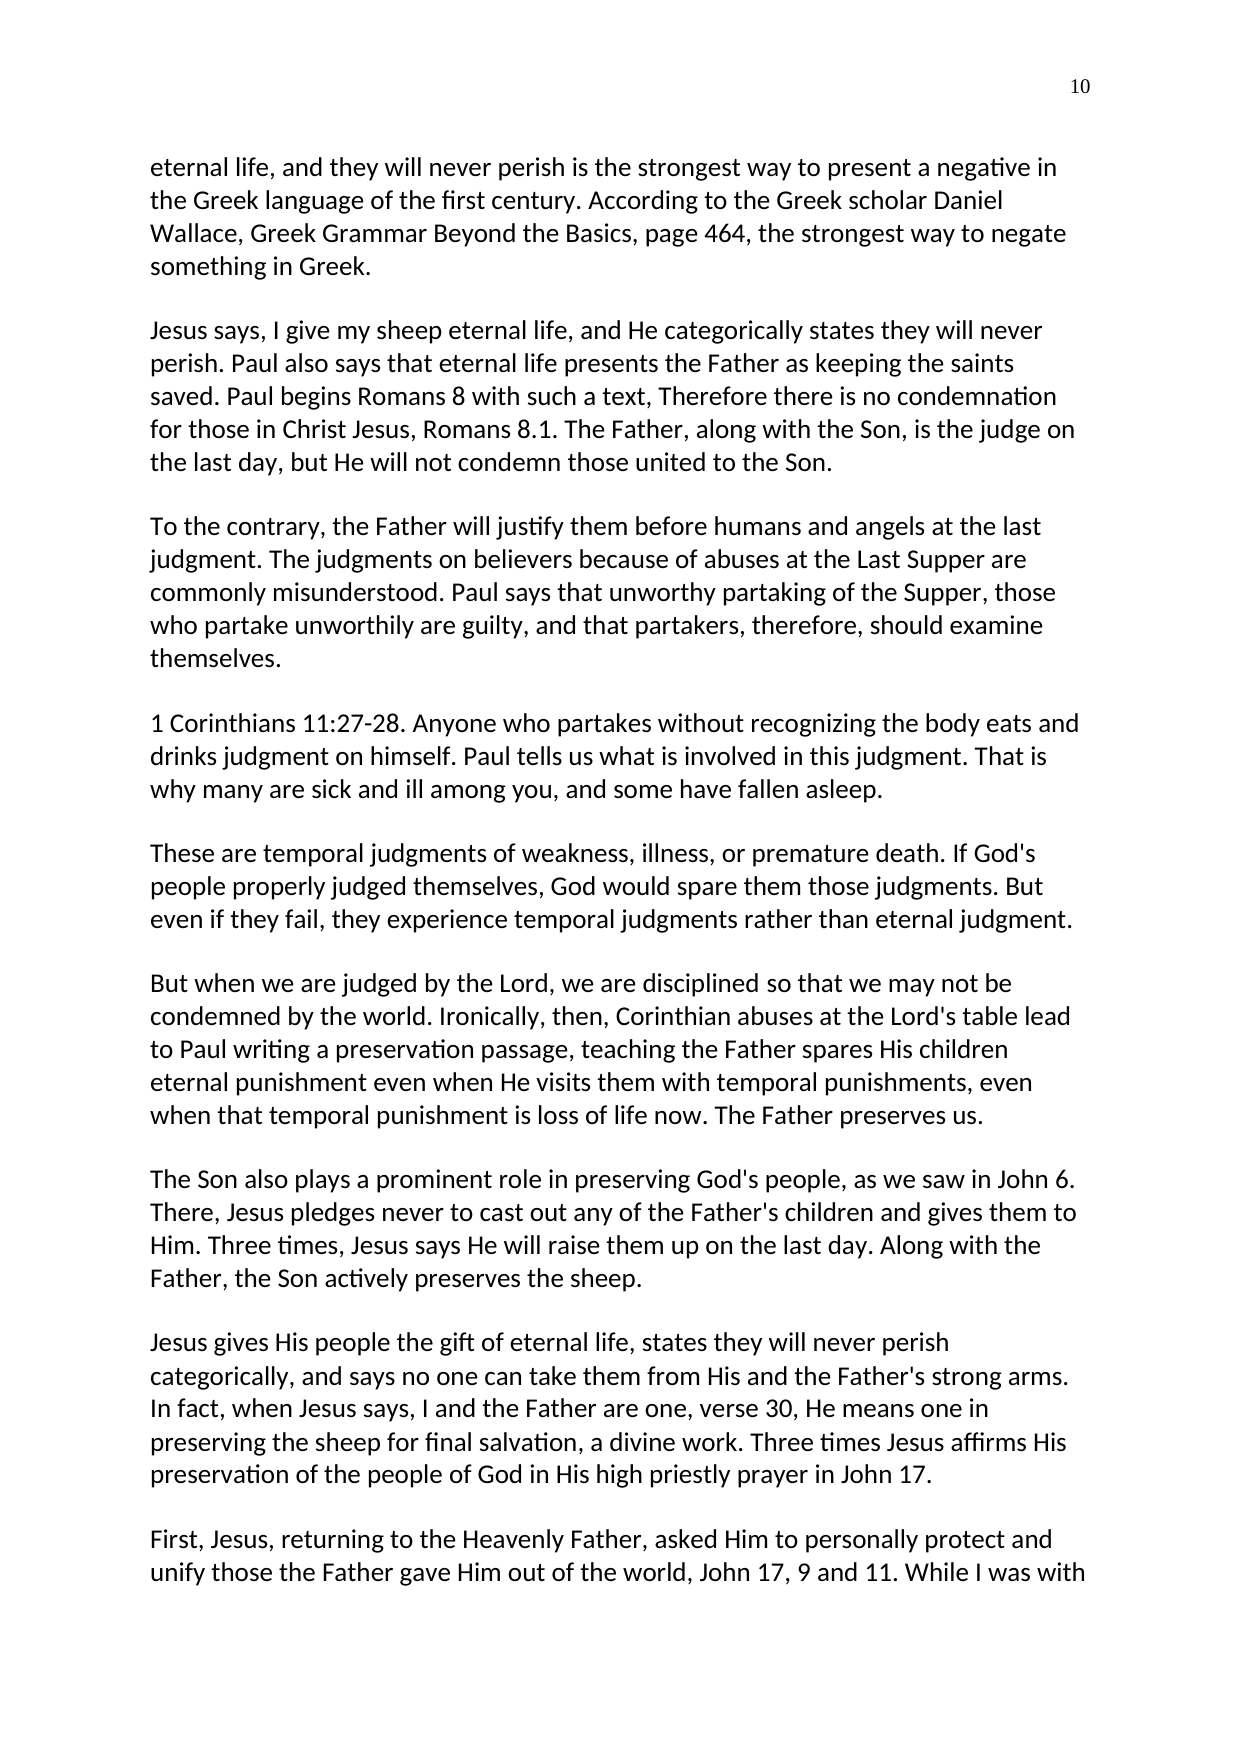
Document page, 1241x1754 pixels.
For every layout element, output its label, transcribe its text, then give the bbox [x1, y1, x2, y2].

text But when we are judged by the Lord, we are disciplined so that we may not be condemned by the world. Ironically, then, Corinthian abuses at the Lord's table lead to Paul writing a preservation passage, teaching the Father spares His children eternal punishment even when He visits them with temporal punishments, even when that temporal punishment is loss of life now. The Father preserves us. [150, 966, 1090, 1131]
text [150, 1522, 1090, 1588]
text To the contrary, the Father will justify them before humans and angels at the last judgment. The judgments on believers because of abuses at the Last Supper are commonly misunderstood. Paul says that unworthy partaking of the Supper, those who partake unworthily are guilty, and that partakers, therefore, should examine themselves. [150, 509, 1090, 674]
text Jesus says, I give my sheep eternal life, and He categorically states they will never perish. Paul also says that eternal life presents the Father as keeping the saints saved. Paul begins Romans 8 with such a text, Therefore there is no condemnation for those in Christ Jesus, Romans 8.1. The Father, along with the Son, is the judge on the last day, but He will not condemn those united to the Son. [150, 313, 1090, 478]
text These are temporal judgments of weakness, illness, or premature death. If God's people properly judged themselves, God would spare them those judgments. But even if they fail, they experience temporal judgments rather than eternal judgment. [150, 836, 1090, 935]
text 1 Corinthians 11:27-28. Anyone who partakes without recognizing the body eats and drinks judgment on himself. Paul tells us what is involved in this judgment. That is why many are sick and ill among you, and some have fallen asleep. [150, 706, 1090, 805]
text Jesus gives His people the gift of eternal life, states they will never perish categorically, and says no one can take them from His and the Father's strong arms. In fact, when Jesus says, I and the Father are one, verse 30, He means one in preserving the sheep for final salvation, a divine work. Three times Jesus affirms His preservation of the people of God in His high priestly prayer in John 17. [150, 1326, 1090, 1491]
text The Son also plays a prominent role in preserving God's people, as we saw in John 6. There, Jesus pledges never to cast out any of the Father's children and gives them to Him. Three times, Jesus says He will raise them up on the last day. Along with the Father, the Son actively preserves the sheep. [150, 1162, 1090, 1294]
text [150, 150, 1090, 282]
